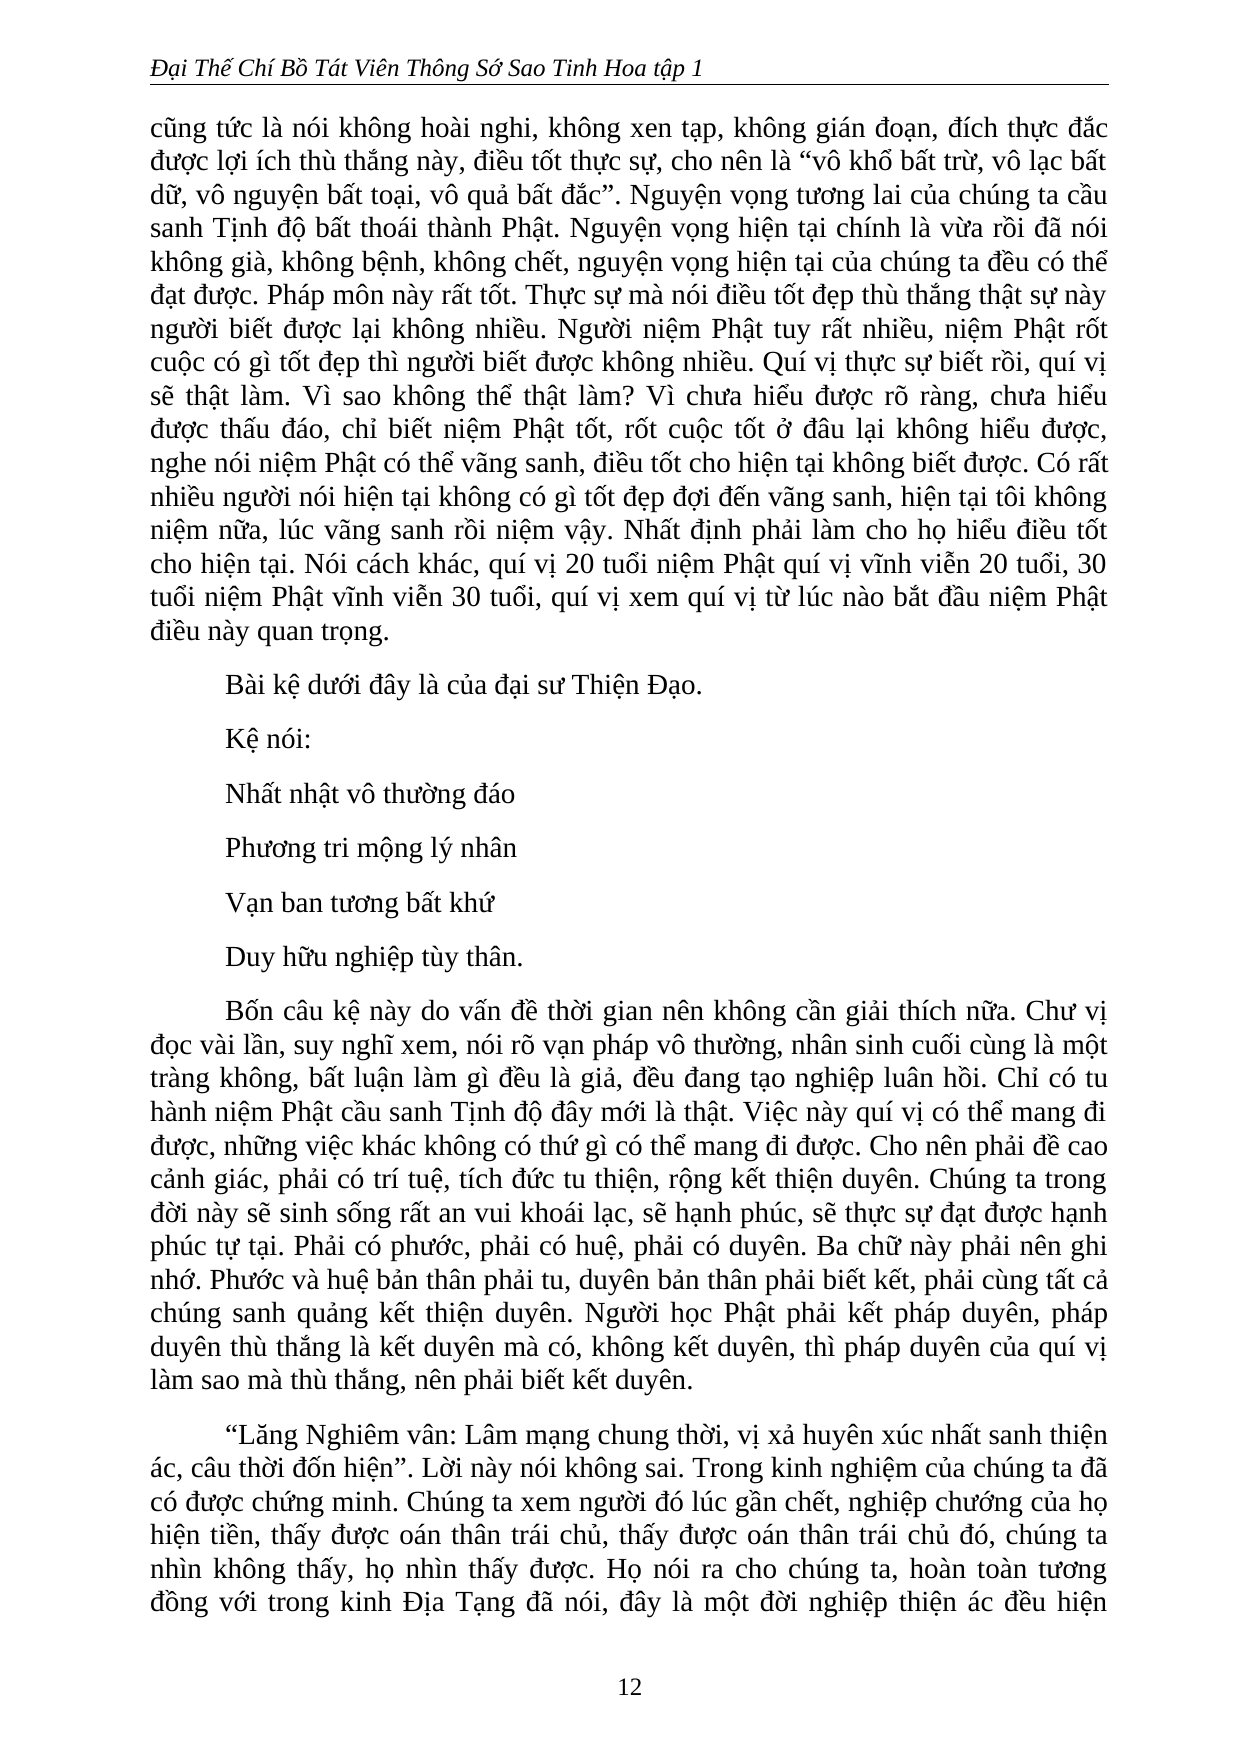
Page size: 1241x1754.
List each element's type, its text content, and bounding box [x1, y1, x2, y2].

text Bài kệ dưới đây là của đại sư Thiện Đạo. [150, 667, 1109, 701]
text Duy hữu nghiệp tùy thân. [150, 939, 1109, 973]
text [150, 110, 1109, 646]
text Vạn ban tương bất khứ [150, 885, 1109, 918]
text Nhất nhật vô thường đáo [150, 776, 1109, 809]
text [150, 1417, 1109, 1618]
text Phương tri mộng lý nhân [150, 830, 1109, 864]
text Kệ nói: [150, 722, 1109, 755]
text Bốn câu kệ này do vấn đề thời gian nên không cần giải thích nữa. Chư vị đọc vài lần, suy nghĩ xem, nói rõ vạn pháp vô thường, nhân sinh cuối cùng là một tràng không, bất luận làm gì đều là giả, đều đang tạo nghiệp luân hồi. Chỉ có tu hành niệm Phật cầu sanh Tịnh độ đây mới là thật. Việc này quí vị có thể mang đi được, những việc khác không có thứ gì có thể mang đi được. Cho nên phải đề cao cảnh giác, phải có trí tuệ, tích đức tu thiện, rộng kết thiện duyên. Chúng ta trong đời này sẽ sinh sống rất an vui khoái lạc, sẽ hạnh phúc, sẽ thực sự đạt được hạnh phúc tự tại. Phải có phước, phải có huệ, phải có duyên. Ba chữ này phải nên ghi nhớ. Phước và huệ bản thân phải tu, duyên bản thân phải biết kết, phải cùng tất cả chúng sanh quảng kết thiện duyên. Người học Phật phải kết pháp duyên, pháp duyên thù thắng là kết duyên mà có, không kết duyên, thì pháp duyên của quí vị làm sao mà thù thắng, nên phải biết kết duyên. [150, 993, 1109, 1396]
